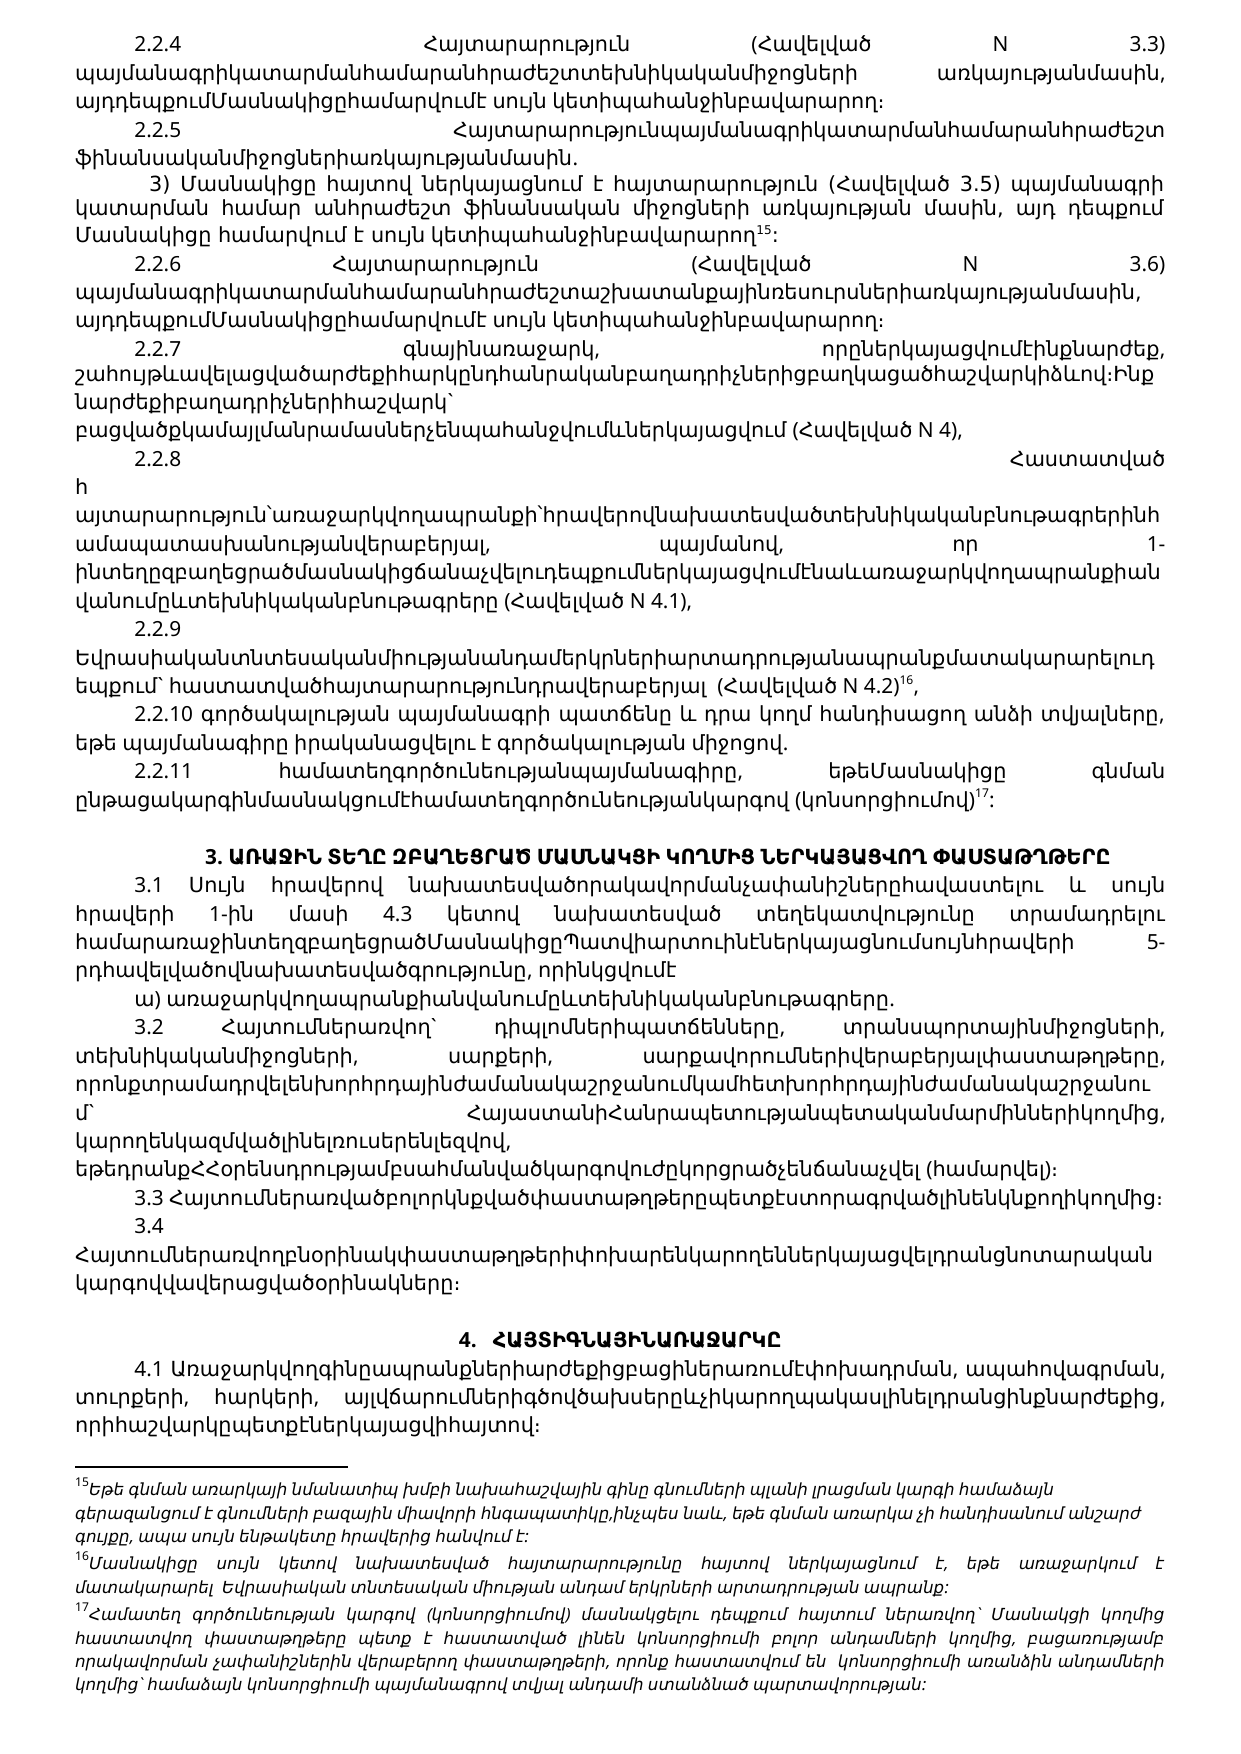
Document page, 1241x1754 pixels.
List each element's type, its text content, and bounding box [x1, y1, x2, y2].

text ա) առաջարկվողապրանքիանվանումըևտեխնիկականբնութագրերը. [75, 984, 1165, 1012]
text 3.3 Հայտումներառվածբոլորկնքվածփաստաթղթերըպետքէստորագրվածլինենկնքողիկողմից։ [75, 1183, 1165, 1211]
text 3.1 Սույն հրավերով նախատեսվածորակավորմանչափանիշներըհավաստելու և սույն հրավերի 1-ին մասի 4.3 կետով նախատեսված տեղեկատվությունը տրամադրելու համարառաջինտեղզբաղեցրածՄասնակիցըՊատվիարտուինէներկայացնումսույնհրավերի 5-րդհավելվածովնախատեսվածգրությունը, որինկցվումէ [75, 870, 1165, 984]
text 3.2 Հայտումներառվող` դիպլոմներիպատճենները, տրանսպորտայինմիջոցների, տեխնիկականմիջոցների, սարքերի, սարքավորումներիվերաբերյալփաստաթղթերը, որոնքտրամադրվելենխորհրդայինժամանակաշրջանումկամհետխորհրդայինժամանակաշրջանում` ՀայաստանիՀանրապետությանպետականմարմիններիկողմից, կարողենկազմվածլինելռուսերենլեզվով, եթեդրանքՀՀօրենսդրությամբսահմանվածկարգովուժըկորցրածչենճանաչվել (համարվել)։ [75, 1012, 1165, 1183]
text 2.2.6 Հայտարարություն (Հավելված N 3.6) պայմանագրիկատարմանհամարանհրաժեշտաշխատանքայինռեսուրսներիառկայությանմասին, այդդեպքումՄասնակիցըհամարվումէ սույն կետիպահանջինբավարարող։ [75, 249, 1165, 334]
text 3.4 Հայտումներառվողբնօրինակփաստաթղթերիփոխարենկարողեններկայացվելդրանցնոտարականկարգովվավերացվածօրինակները։ [75, 1211, 1165, 1297]
text 4. ՀԱՅՏԻԳՆԱՅԻՆԱՌԱՋԱՐԿԸ [75, 1325, 1165, 1354]
text 2.2.11 համատեղգործունեությանպայմանագիրը, եթեՄասնակիցը գնման ընթացակարգինմասնակցումէհամատեղգործունեությանկարգով (կոնսորցիումով): [75, 756, 1165, 813]
text 2.2.4 Հայտարարություն (Հավելված N 3.3) պայմանագրիկատարմանհամարանհրաժեշտտեխնիկականմիջոցների առկայությանմասին, այդդեպքումՄասնակիցըհամարվումէ սույն կետիպահանջինբավարարող։ [75, 29, 1165, 115]
text 2.2.7 գնայինառաջարկ, որըներկայացվումէինքնարժեք, շահույթևավելացվածարժեքիհարկընդհանրականբաղադրիչներիցբաղկացածհաշվարկիձևով։Ինքնարժեքիբաղադրիչներիհաշվարկ` բացվածքկամայլմանրամասներչենպահանջվումևներկայացվում (Հավելված N 4), [75, 334, 1165, 444]
text 3) Մասնակիցը հայտով ներկայացնում է հայտարարություն (Հավելված 3.5) պայմանագրի կատարման համար անհրաժեշտ ֆինանսական միջոցների առկայության մասին, այդ դեպքում Մասնակիցը համարվում է սույն կետիպահանջինբավարարող: [75, 172, 1165, 249]
text 3. ԱՌԱՋԻՆ ՏԵՂԸ ԶԲԱՂԵՑՐԱԾ ՄԱՍՆԱԿՑԻ ԿՈՂՄԻՑ ՆԵՐԿԱՅԱՑՎՈՂ ՓԱՍՏԱԹՂԹԵՐԸ [75, 842, 1165, 870]
text 4.1 Առաջարկվողգինըապրանքներիարժեքիցբացիներառումէփոխադրման, ապահովագրման, տուրքերի, հարկերի, այլվճարումներիգծովծախսերըևչիկարողպակասլինելդրանցինքնարժեքից, որիհաշվարկըպետքէներկայացվիհայտով։ [75, 1354, 1165, 1439]
text 2.2.5 Հայտարարությունպայմանագրիկատարմանհամարանհրաժեշտ ֆինանսականմիջոցներիառկայությանմասին. [75, 115, 1165, 172]
text 2.2.9 Եվրասիականտնտեսականմիությանանդամերկրներիարտադրությանապրանքմատակարարելուդեպքում` հաստատվածհայտարարությունդրավերաբերյալ (Հավելված N 4.2), [75, 614, 1165, 699]
text 2.2.10 գործակալության պայմանագրի պատճենը և դրա կողմ հանդիսացող անձի տվյալները, եթե պայմանագիրը իրականացվելու է գործակալության միջոցով. [75, 699, 1165, 756]
text 2.2.8 Հաստատված հայտարարություն՝առաջարկվողապրանքի՝հրավերովնախատեսվածտեխնիկականբնութագրերինհամապատասխանությանվերաբերյալ, պայմանով, որ 1-ինտեղըզբաղեցրածմասնակիցճանաչվելուդեպքումներկայացվումէնաևառաջարկվողապրանքիանվանումըևտեխնիկականբնութագրերը (Հավելված N 4.1), [75, 444, 1165, 614]
